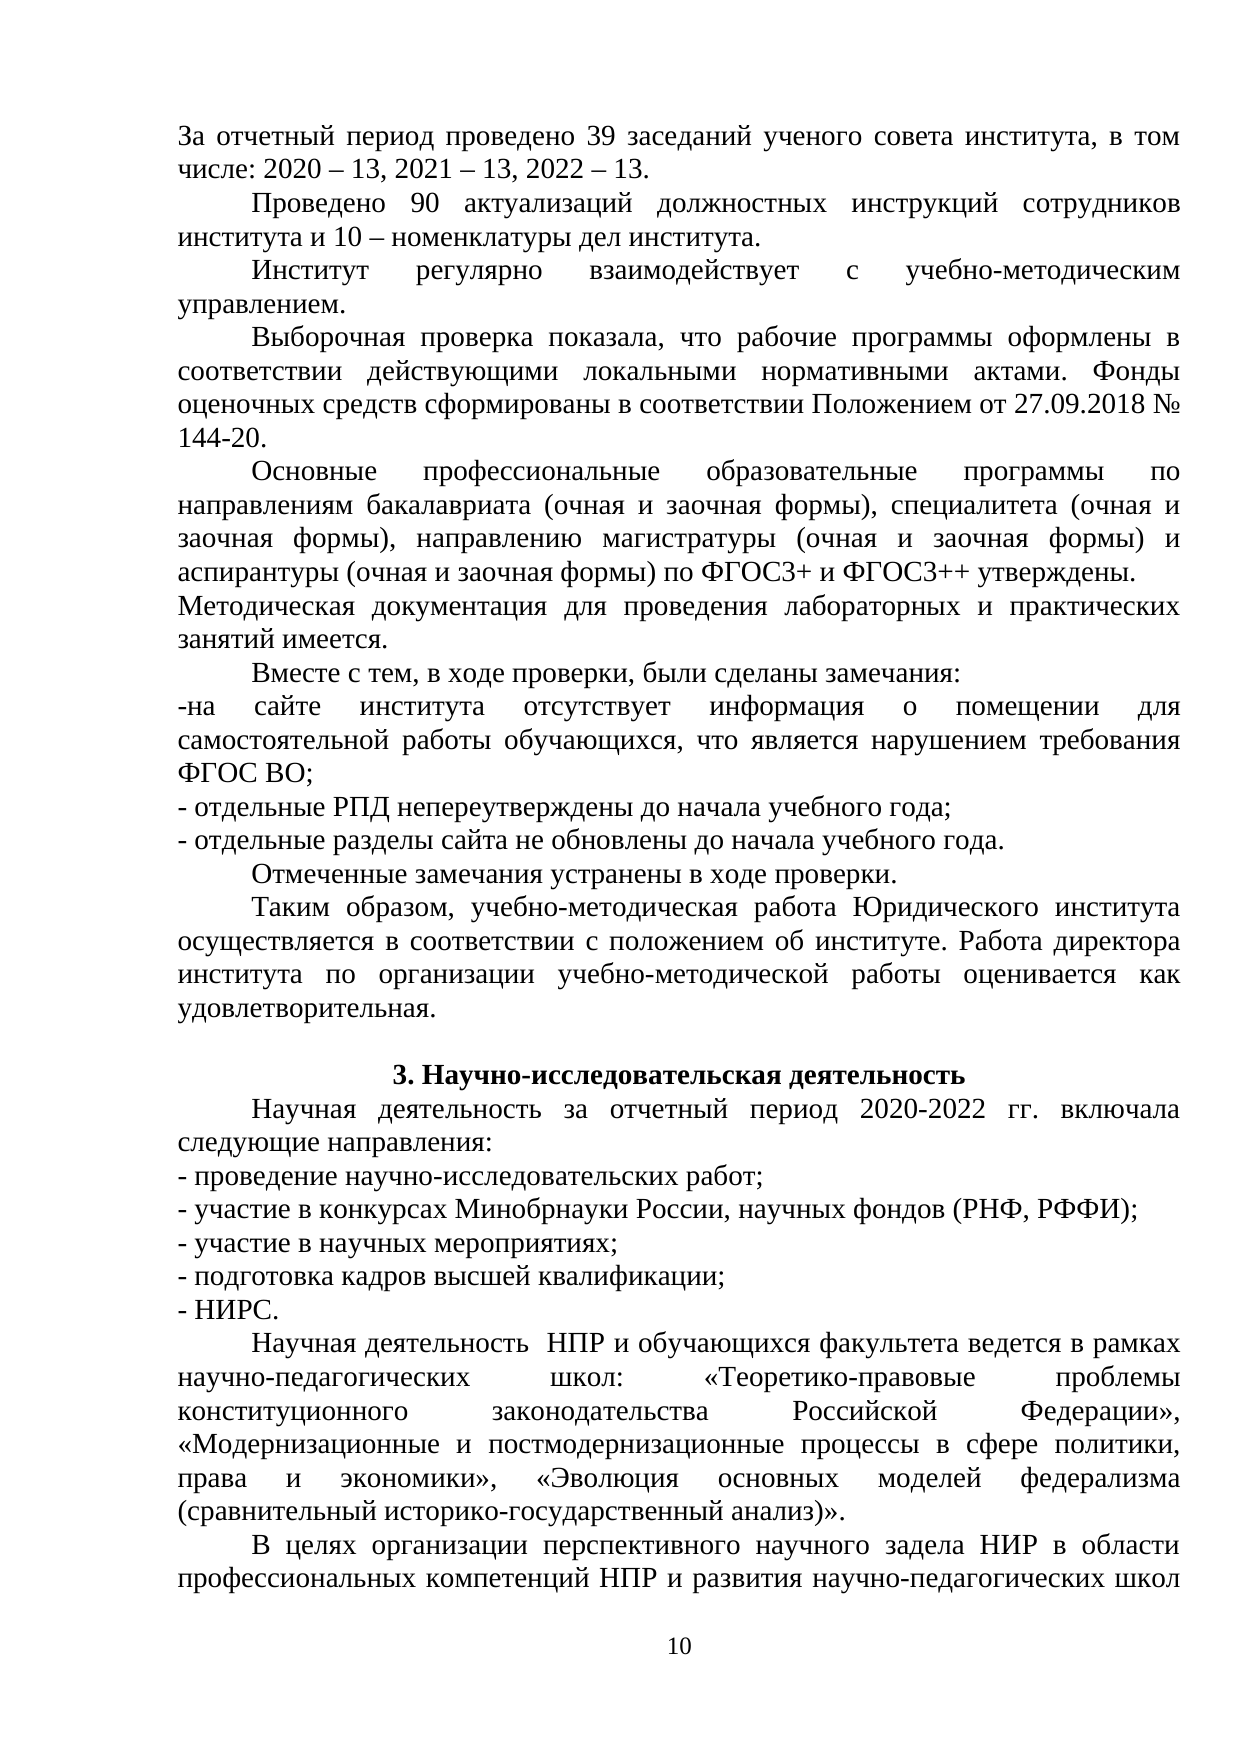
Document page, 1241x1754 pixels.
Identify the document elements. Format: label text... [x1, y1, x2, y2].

text Методическая документация для проведения лабораторных и практических занятий имеется. [177, 588, 1181, 655]
text - проведение научно-исследовательских работ; [177, 1158, 1181, 1191]
text - участие в конкурсах Минобрнауки России, научных фондов (РНФ, РФФИ); [177, 1191, 1181, 1225]
text Проведено 90 актуализаций должностных инструкций сотрудников института и 10 – номенклатуры дел института. [177, 185, 1181, 252]
text Научная деятельность за отчетный период 2020-2022 гг. включала следующие направления: [177, 1091, 1181, 1158]
text -на сайте института отсутствует информация о помещении для самостоятельной работы обучающихся, что является нарушением требования ФГОС ВО; [177, 688, 1181, 789]
text 3. Научно-исследовательская деятельность [177, 1057, 1181, 1091]
text Институт регулярно взаимодействует с учебно-методическим управлением. [177, 252, 1181, 319]
text - отдельные разделы сайта не обновлены до начала учебного года. [177, 822, 1181, 856]
text - отдельные РПД непереутверждены до начала учебного года; [177, 789, 1181, 822]
text Таким образом, учебно-методическая работа Юридического института осуществляется в соответствии с положением об институте. Работа директора института по организации учебно-методической работы оценивается как удовлетворительная. [177, 889, 1181, 1024]
text Вместе с тем, в ходе проверки, были сделаны замечания: [177, 655, 1181, 688]
text За отчетный период проведено 39 заседаний ученого совета института, в том числе: 2020 – 13, 2021 – 13, 2022 – 13. [177, 118, 1181, 185]
text - подготовка кадров высшей квалификации; [177, 1258, 1181, 1292]
text - участие в научных мероприятиях; [177, 1225, 1181, 1258]
text Отмеченные замечания устранены в ходе проверки. [177, 856, 1181, 889]
text Научная деятельность НПР и обучающихся факультета ведется в рамках научно-педагогических школ: «Теоретико-правовые проблемы конституционного законодательства Российской Федерации», «Модернизационные и постмодернизационные процессы в сфере политики, права и экономики», «Эволюция основных моделей федерализма (сравнительный историко-государственный анализ)». [177, 1326, 1181, 1527]
text Выборочная проверка показала, что рабочие программы оформлены в соответствии действующими локальными нормативными актами. Фонды оценочных средств сформированы в соответствии Положением от 27.09.2018 № 144-20. [177, 319, 1181, 453]
text - НИРС. [177, 1292, 1181, 1326]
text Основные профессиональные образовательные программы по направлениям бакалавриата (очная и заочная формы), специалитета (очная и заочная формы), направлению магистратуры (очная и заочная формы) и аспирантуры (очная и заочная формы) по ФГОС3+ и ФГОС3++ утверждены. [177, 453, 1181, 588]
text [177, 1527, 1181, 1594]
